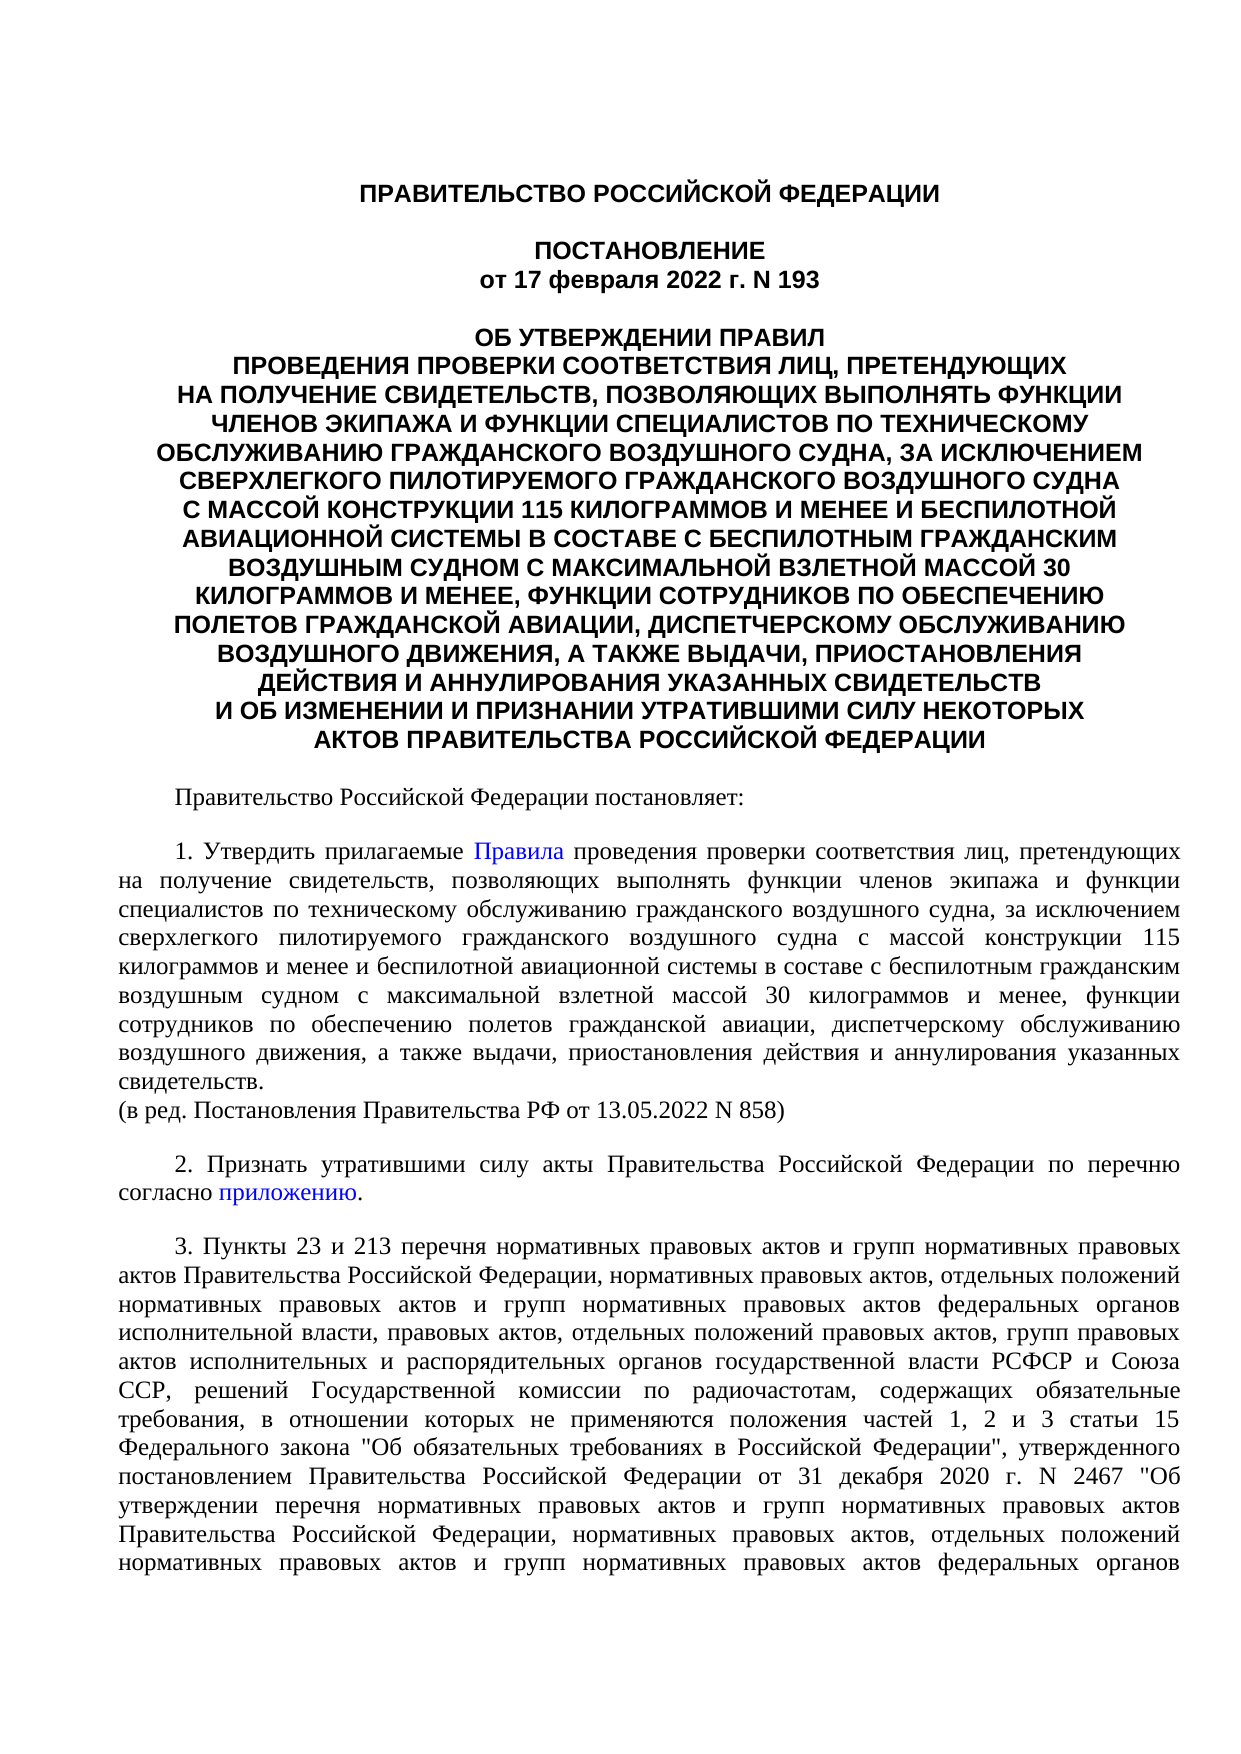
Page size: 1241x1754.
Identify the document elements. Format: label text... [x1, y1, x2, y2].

title ДЕЙСТВИЯ И АННУЛИРОВАНИЯ УКАЗАННЫХ СВИДЕТЕЛЬСТВ [118, 667, 1181, 696]
title ПРОВЕДЕНИЯ ПРОВЕРКИ СООТВЕТСТВИЯ ЛИЦ, ПРЕТЕНДУЮЩИХ [118, 351, 1181, 380]
title от 17 февраля 2022 г. N 193 [118, 265, 1181, 294]
title ПОСТАНОВЛЕНИЕ [118, 236, 1181, 265]
title ПОЛЕТОВ ГРАЖДАНСКОЙ АВИАЦИИ, ДИСПЕТЧЕРСКОМУ ОБСЛУЖИВАНИЮ [118, 610, 1181, 639]
title С МАССОЙ КОНСТРУКЦИИ 115 КИЛОГРАММОВ И МЕНЕЕ И БЕСПИЛОТНОЙ [118, 495, 1181, 524]
title НА ПОЛУЧЕНИЕ СВИДЕТЕЛЬСТВ, ПОЗВОЛЯЮЩИХ ВЫПОЛНЯТЬ ФУНКЦИИ [118, 380, 1181, 409]
title АКТОВ ПРАВИТЕЛЬСТВА РОССИЙСКОЙ ФЕДЕРАЦИИ [118, 725, 1181, 754]
title ОБ УТВЕРЖДЕНИИ ПРАВИЛ [118, 322, 1181, 351]
title ПРАВИТЕЛЬСТВО РОССИЙСКОЙ ФЕДЕРАЦИИ [118, 179, 1181, 207]
text (в ред. Постановления Правительства РФ от 13.05.2022 N 858) [118, 1095, 1181, 1124]
title ВОЗДУШНЫМ СУДНОМ С МАКСИМАЛЬНОЙ ВЗЛЕТНОЙ МАССОЙ 30 [118, 552, 1181, 581]
title АВИАЦИОННОЙ СИСТЕМЫ В СОСТАВЕ С БЕСПИЛОТНЫМ ГРАЖДАНСКИМ [118, 524, 1181, 552]
text Правительство Российской Федерации постановляет: [118, 782, 1181, 811]
title ОБСЛУЖИВАНИЮ ГРАЖДАНСКОГО ВОЗДУШНОГО СУДНА, ЗА ИСКЛЮЧЕНИЕМ [118, 437, 1181, 466]
title КИЛОГРАММОВ И МЕНЕЕ, ФУНКЦИИ СОТРУДНИКОВ ПО ОБЕСПЕЧЕНИЮ [118, 581, 1181, 610]
text 1. Утвердить прилагаемые Правила проведения проверки соответствия лиц, претендующих на получение свидетельств, позволяющих выполнять функции членов экипажа и функции специалистов по техническому обслуживанию гражданского воздушного судна, за исключением сверхлегкого пилотируемого гражданского воздушного судна с массой конструкции 115 килограммов и менее и беспилотной авиационной системы в составе с беспилотным гражданским воздушным судном с максимальной взлетной массой 30 килограммов и менее, функции сотрудников по обеспечению полетов гражданской авиации, диспетчерскому обслуживанию воздушного движения, а также выдачи, приостановления действия и аннулирования указанных свидетельств. [118, 836, 1181, 1095]
title ЧЛЕНОВ ЭКИПАЖА И ФУНКЦИИ СПЕЦИАЛИСТОВ ПО ТЕХНИЧЕСКОМУ [118, 409, 1181, 437]
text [118, 1231, 1181, 1576]
title СВЕРХЛЕГКОГО ПИЛОТИРУЕМОГО ГРАЖДАНСКОГО ВОЗДУШНОГО СУДНА [118, 466, 1181, 495]
title ВОЗДУШНОГО ДВИЖЕНИЯ, А ТАКЖЕ ВЫДАЧИ, ПРИОСТАНОВЛЕНИЯ [118, 639, 1181, 667]
text 2. Признать утратившими силу акты Правительства Российской Федерации по перечню согласно приложению. [118, 1149, 1181, 1206]
title И ОБ ИЗМЕНЕНИИ И ПРИЗНАНИИ УТРАТИВШИМИ СИЛУ НЕКОТОРЫХ [118, 696, 1181, 725]
